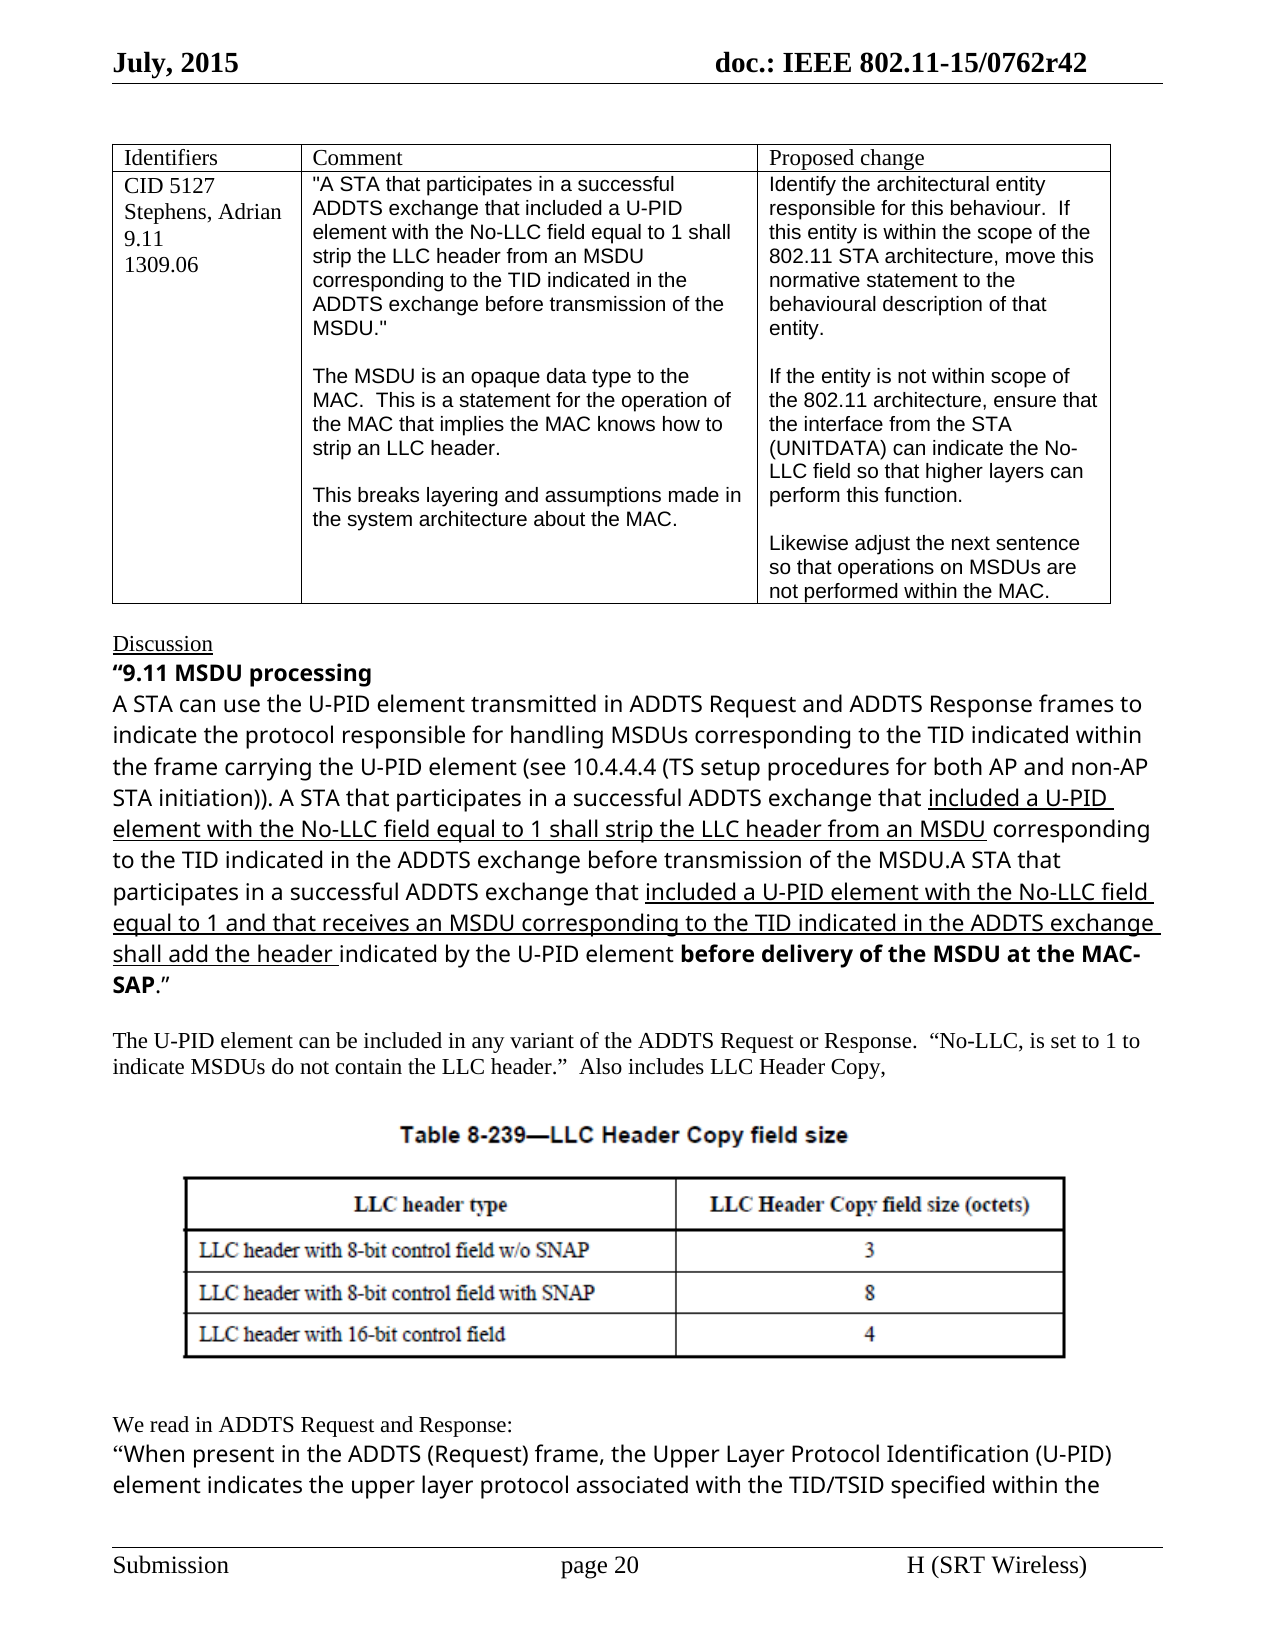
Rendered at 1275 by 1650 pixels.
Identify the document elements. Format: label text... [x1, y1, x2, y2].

text We read in ADDTS Request and Response: [112, 1412, 1163, 1438]
text “9.11 MSDU processing [112, 657, 1163, 688]
table_cell CID 5127 Stephens, Adrian 9.11 1309.06 [113, 172, 301, 603]
table_header Identifiers [113, 145, 301, 171]
picture [112, 1106, 1163, 1386]
text The U-PID element can be included in any variant of the ADDTS Request or Response. “No-LLC, is set to 1 to indicate MSDUs do not contain the LLC header.” Also includes LLC Header Copy, [112, 1027, 1163, 1080]
text Discussion [112, 631, 1163, 657]
table_header Comment [302, 145, 757, 171]
text A STA can use the U-PID element transmitted in ADDTS Request and ADDTS Response frames to indicate the protocol responsible for handling MSDUs corresponding to the TID indicated within the frame carrying the U-PID element (see 10.4.4.4 (TS setup procedures for both AP and non-AP STA initiation)). A STA that participates in a successful ADDTS exchange that included a U-PID element with the No-LLC field equal to 1 shall strip the LLC header from an MSDU corresponding to the TID indicated in the ADDTS exchange before transmission of the MSDU.A STA that participates in a successful ADDTS exchange that included a U-PID element with the No-LLC field equal to 1 and that receives an MSDU corresponding to the TID indicated in the ADDTS exchange shall add the header indicated by the U-PID element before delivery of the MSDU at the MAC-SAP.” [112, 688, 1163, 1001]
table_cell Identify the architectural entity responsible for this behaviour. If this entity is within the scope of the 802.11 STA architecture, move this normative statement to the behavioural description of that entity. If the entity is not within scope of the 802.11 architecture, ensure that the interface from the STA (UNITDATA) can indicate the No-LLC field so that higher layers can perform this function. Likewise adjust the next sentence so that operations on MSDUs are not performed within the MAC. [758, 172, 1110, 603]
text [112, 1438, 1163, 1500]
table_header Proposed change [758, 145, 1110, 171]
table_cell "A STA that participates in a successful ADDTS exchange that included a U-PID element with the No-LLC field equal to 1 shall strip the LLC header from an MSDU corresponding to the TID indicated in the ADDTS exchange before transmission of the MSDU." The MSDU is an opaque data type to the MAC. This is a statement for the operation of the MAC that implies the MAC knows how to strip an LLC header. This breaks layering and assumptions made in the system architecture about the MAC. [302, 172, 757, 603]
